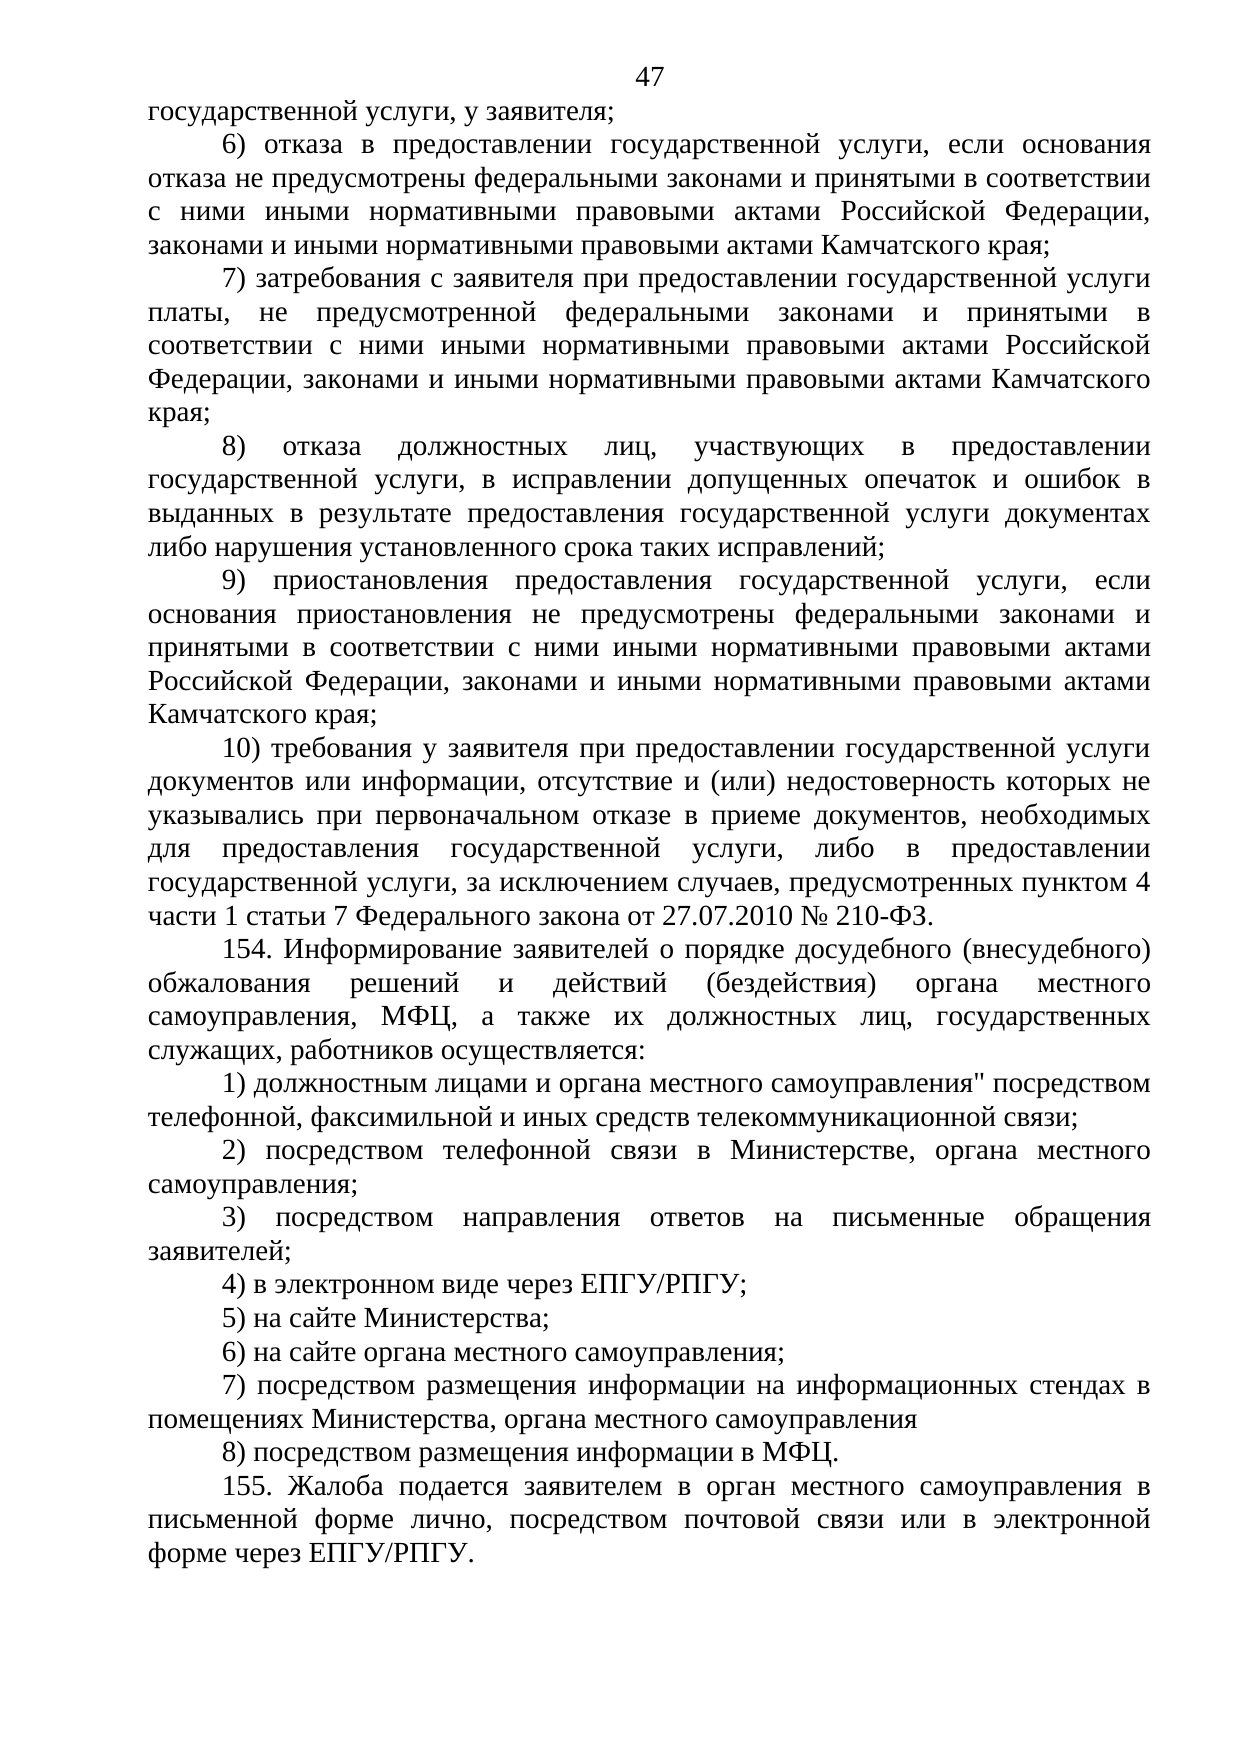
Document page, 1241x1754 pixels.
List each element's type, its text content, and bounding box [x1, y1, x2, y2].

text 5) на сайте Министерства; [148, 1300, 1152, 1334]
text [148, 93, 1152, 126]
text 6) отказа в предоставлении государственной услуги, если основания отказа не предусмотрены федеральными законами и принятыми в соответствии с ними иными нормативными правовыми актами Российской Федерации, законами и иными нормативными правовыми актами Камчатского края; [148, 126, 1152, 260]
text 155. Жалоба подается заявителем в орган местного самоуправления в письменной форме лично, посредством почтовой связи или в электронной форме через ЕПГУ/РПГУ. [148, 1468, 1152, 1568]
text 4) в электронном виде через ЕПГУ/РПГУ; [148, 1267, 1152, 1300]
text 6) на сайте органа местного самоуправления; [148, 1334, 1152, 1367]
text 154. Информирование заявителей о порядке досудебного (внесудебного) обжалования решений и действий (бездействия) органа местного самоуправления, МФЦ, а также их должностных лиц, государственных служащих, работников осуществляется: [148, 931, 1152, 1065]
text 8) посредством размещения информации в МФЦ. [148, 1434, 1152, 1468]
text 3) посредством направления ответов на письменные обращения заявителей; [148, 1199, 1152, 1267]
text 7) посредством размещения информации на информационных стендах в помещениях Министерства, органа местного самоуправления [148, 1367, 1152, 1434]
text 10) требования у заявителя при предоставлении государственной услуги документов или информации, отсутствие и (или) недостоверность которых не указывались при первоначальном отказе в приеме документов, необходимых для предоставления государственной услуги, либо в предоставлении государственной услуги, за исключением случаев, предусмотренных пунктом 4 части 1 статьи 7 Федерального закона от 27.07.2010 № 210-ФЗ. [148, 730, 1152, 931]
text 2) посредством телефонной связи в Министерстве, органа местного самоуправления; [148, 1132, 1152, 1199]
text 1) должностным лицами и органа местного самоуправления" посредством телефонной, факсимильной и иных средств телекоммуникационной связи; [148, 1065, 1152, 1132]
text 7) затребования с заявителя при предоставлении государственной услуги платы, не предусмотренной федеральными законами и принятыми в соответствии с ними иными нормативными правовыми актами Российской Федерации, законами и иными нормативными правовыми актами Камчатского края; [148, 260, 1152, 428]
text 8) отказа должностных лиц, участвующих в предоставлении государственной услуги, в исправлении допущенных опечаток и ошибок в выданных в результате предоставления государственной услуги документах либо нарушения установленного срока таких исправлений; [148, 428, 1152, 562]
text 9) приостановления предоставления государственной услуги, если основания приостановления не предусмотрены федеральными законами и принятыми в соответствии с ними иными нормативными правовыми актами Российской Федерации, законами и иными нормативными правовыми актами Камчатского края; [148, 562, 1152, 730]
